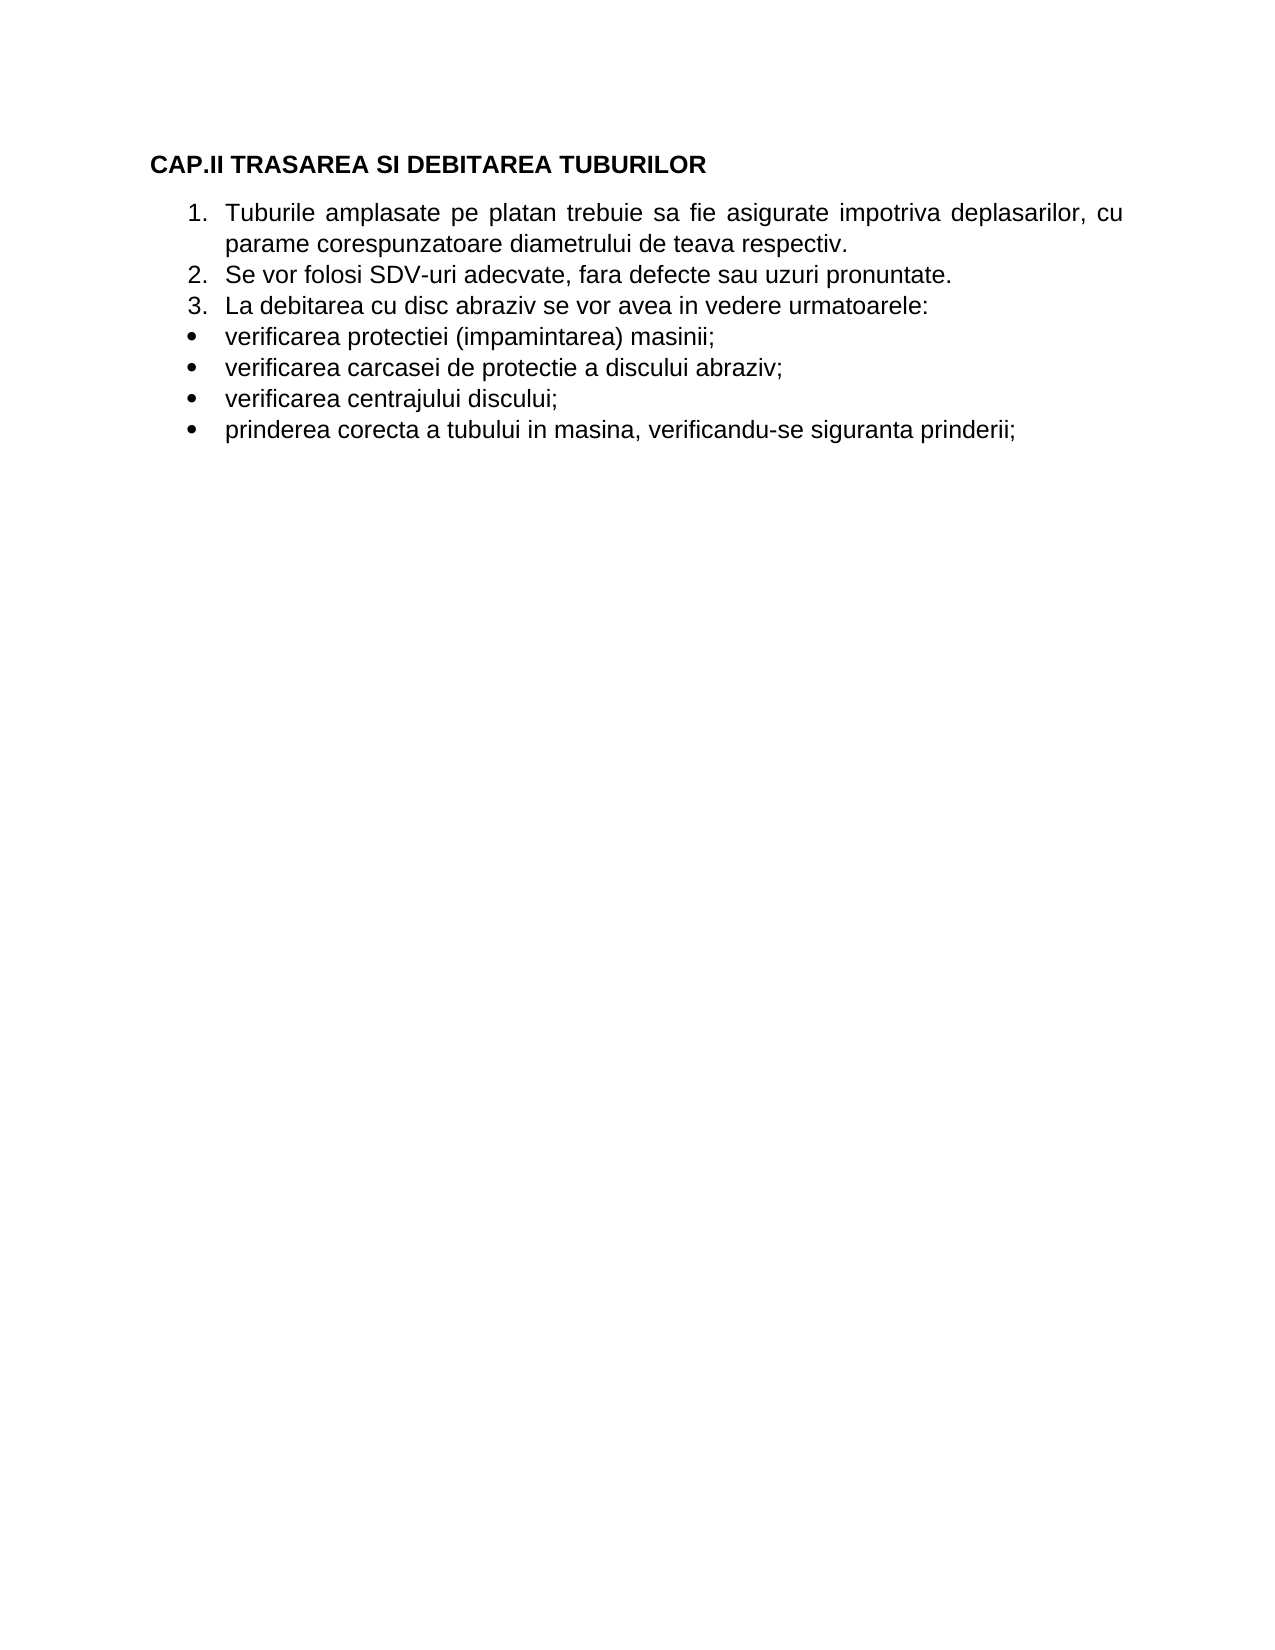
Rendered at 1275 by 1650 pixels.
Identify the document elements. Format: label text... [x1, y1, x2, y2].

list prinderea corecta a tubului in masina, verificandu-se siguranta prinderii; [187, 415, 1125, 444]
list La debitarea cu disc abraziv se vor avea in vedere urmatoarele: [187, 291, 1125, 319]
list verificarea carcasei de protectie a discului abraziv; [187, 353, 1125, 382]
list Se vor folosi SDV-uri adecvate, fara defecte sau uzuri pronuntate. [187, 260, 1125, 288]
list Tuburile amplasate pe platan trebuie sa fie asigurate impotriva deplasarilor, cu parame corespunzatoare diametrului de teava respectiv. [187, 198, 1125, 257]
list verificarea protectiei (impamintarea) masinii; [187, 322, 1125, 351]
text CAP.II TRASAREA SI DEBITAREA TUBURILOR [150, 150, 1125, 179]
list verificarea centrajului discului; [187, 384, 1125, 413]
